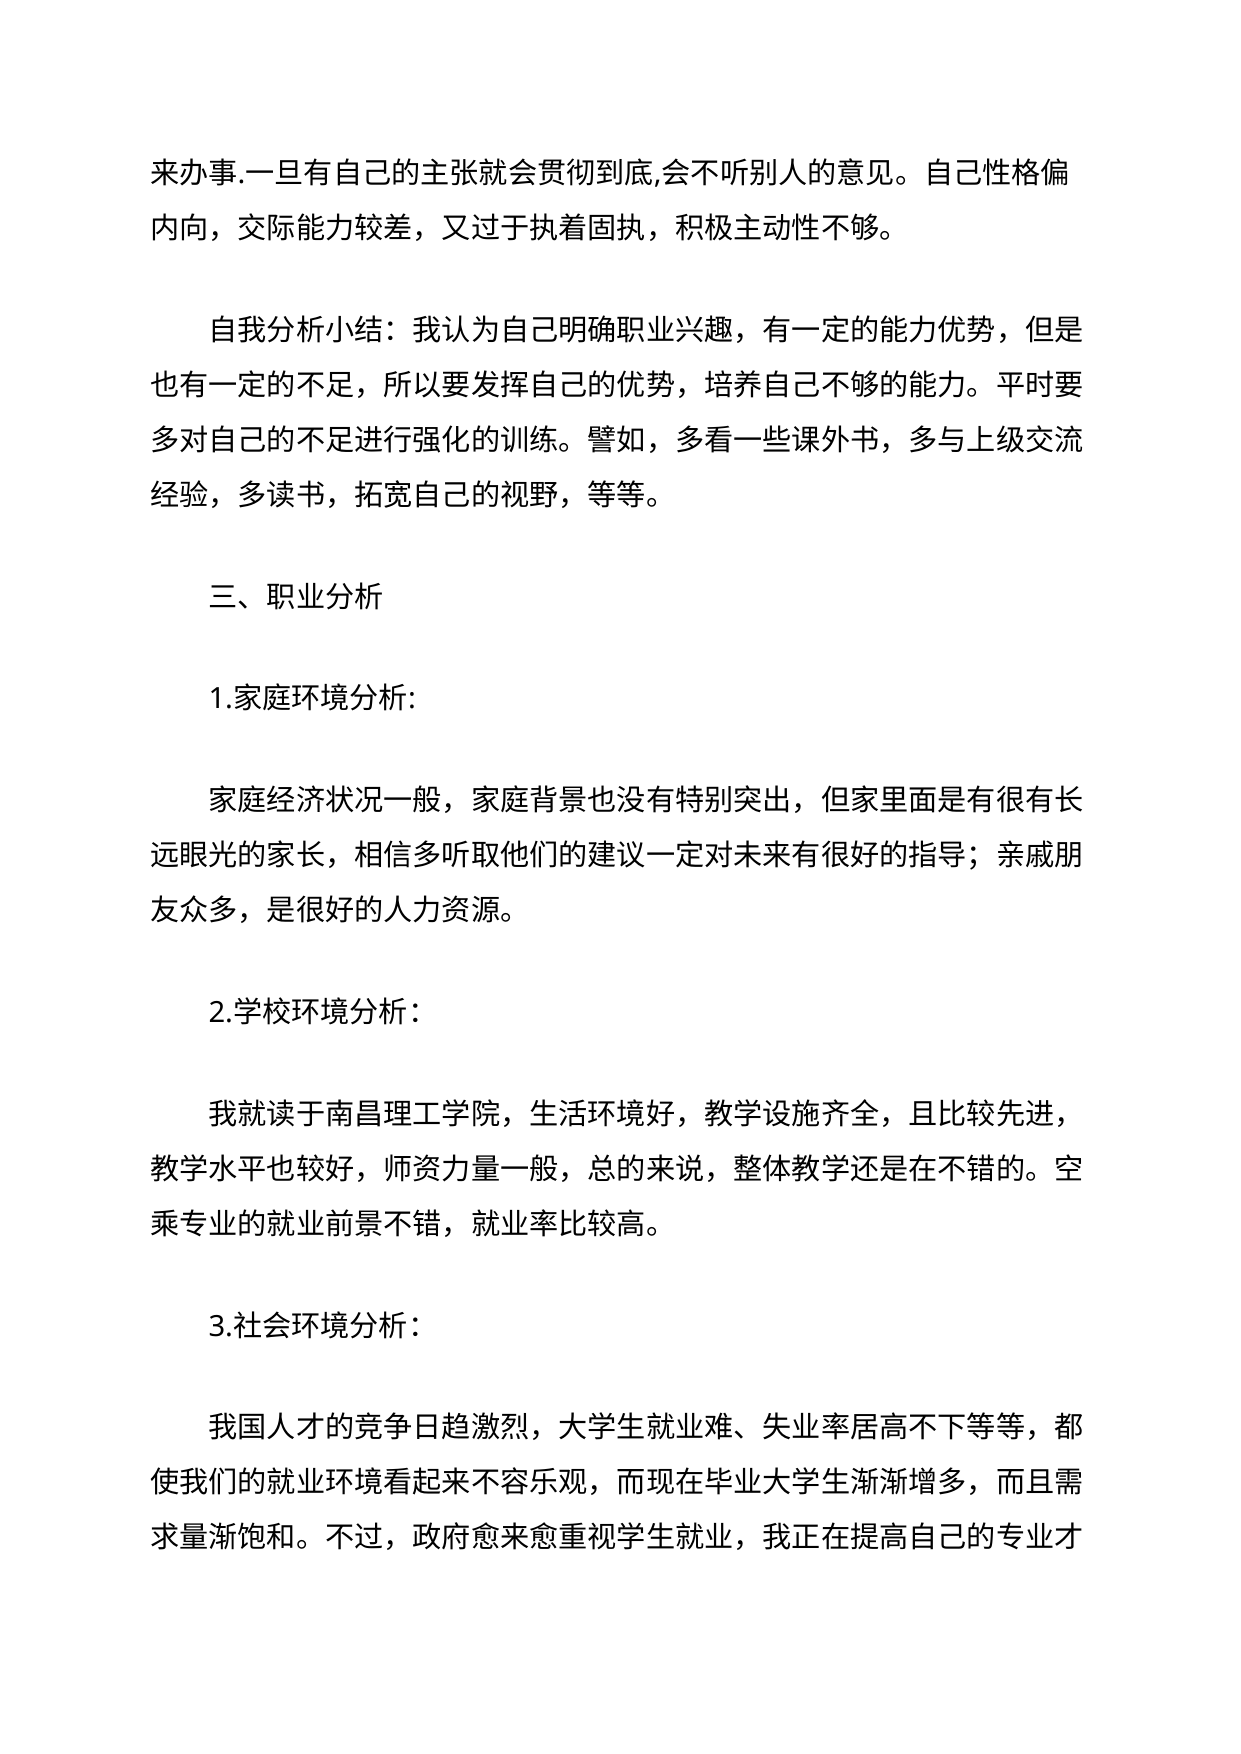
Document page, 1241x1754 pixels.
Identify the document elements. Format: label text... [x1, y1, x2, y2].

text 三、职业分析 [150, 573, 1090, 616]
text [150, 1404, 1090, 1556]
text 自我分析小结：我认为自己明确职业兴趣，有一定的能力优势，但是也有一定的不足，所以要发挥自己的优势，培养自己不够的能力。平时要多对自己的不足进行强化的训练。譬如，多看一些课外书，多与上级交流经验，多读书，拓宽自己的视野，等等。 [150, 307, 1090, 514]
text 家庭经济状况一般，家庭背景也没有特别突出，但家里面是有很有长远眼光的家长，相信多听取他们的建议一定对未来有很好的指导；亲戚朋友众多，是很好的人力资源。 [150, 777, 1090, 929]
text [150, 150, 1090, 247]
text 3.社会环境分析： [150, 1302, 1090, 1344]
text 1.家庭环境分析: [150, 675, 1090, 717]
text 我就读于南昌理工学院，生活环境好，教学设施齐全，且比较先进，教学水平也较好，师资力量一般，总的来说，整体教学还是在不错的。空乘专业的就业前景不错，就业率比较高。 [150, 1091, 1090, 1243]
text 2.学校环境分析： [150, 988, 1090, 1031]
